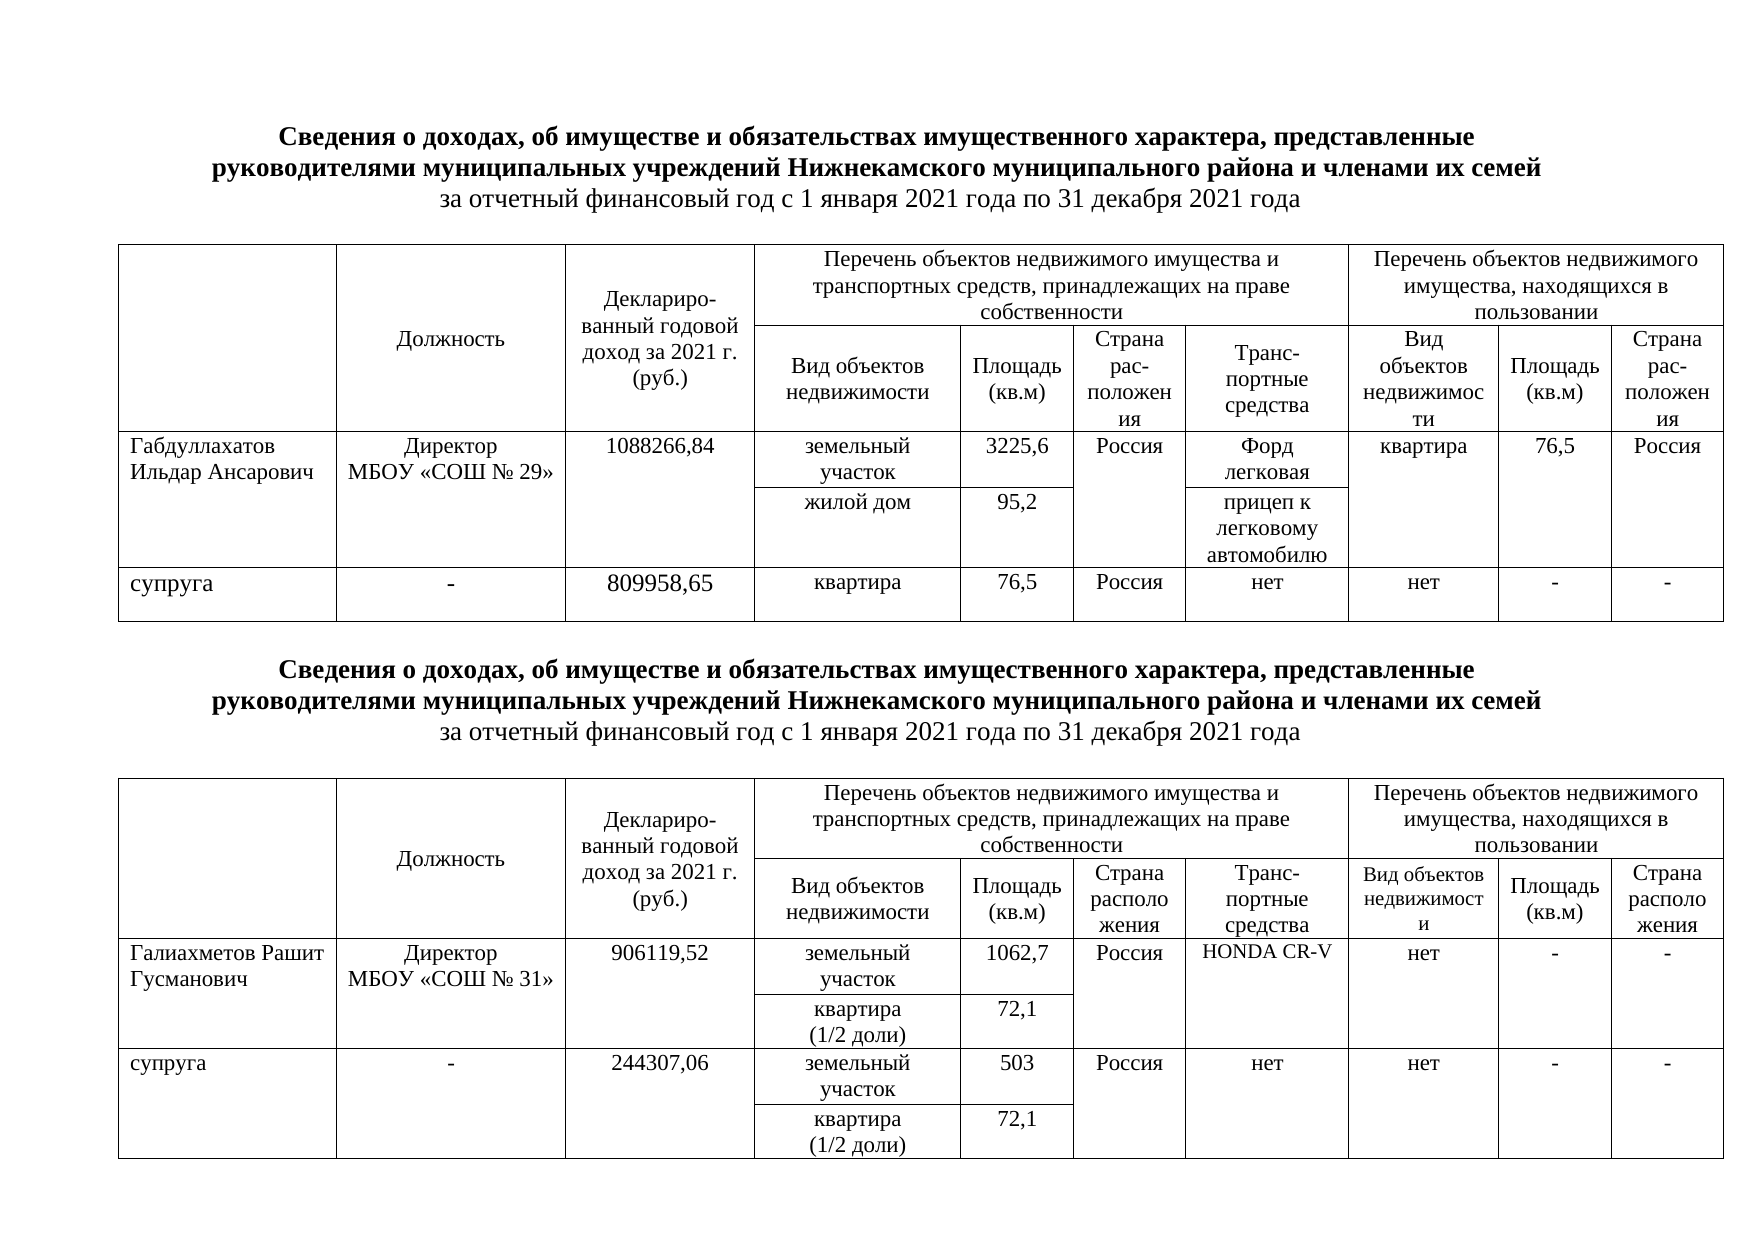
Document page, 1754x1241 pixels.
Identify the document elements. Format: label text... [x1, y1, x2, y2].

table_cell нет [1349, 568, 1498, 621]
table_cell жилой дом [755, 488, 960, 567]
table_cell Вид объектов недвижимости [755, 859, 960, 938]
table_cell - [1499, 568, 1611, 621]
table_cell Вид объектов недвижимости [755, 326, 960, 431]
table_cell Страна рас- положения [1612, 326, 1723, 431]
table_cell 3225,6 [961, 432, 1073, 487]
table_cell - [337, 568, 565, 621]
table_cell 1062,7 [961, 939, 1073, 994]
table_cell Площадь (кв.м) [961, 859, 1073, 938]
table_cell 76,5 [961, 568, 1073, 621]
table_cell нет [1349, 1049, 1498, 1158]
text руководителями муниципальных учреждений Нижнекамского муниципального района и членами их семей [118, 684, 1636, 715]
table_header Должность [337, 245, 565, 431]
table_cell Вид объектов недвижимости [1349, 326, 1498, 431]
table_header [119, 245, 336, 431]
table_cell квартира (1/2 доли) [755, 995, 960, 1048]
table_cell 95,2 [961, 488, 1073, 567]
table_cell - [1612, 1049, 1723, 1158]
text за отчетный финансовый год с 1 января 2021 года по 31 декабря 2021 года [118, 182, 1636, 213]
table_cell квартира (1/2 доли) [755, 1105, 960, 1158]
text Сведения о доходах, об имуществе и обязательствах имущественного характера, представленные [118, 120, 1636, 151]
table_cell - [1612, 939, 1723, 1048]
table_cell Россия [1074, 1049, 1185, 1158]
table_cell - [1612, 568, 1723, 621]
table_header Деклариро- ванный годовой доход за 2021 г. (руб.) [566, 245, 754, 431]
table_cell земельный участок [755, 432, 960, 487]
table_cell - [1499, 939, 1611, 1048]
table_cell Россия [1612, 432, 1723, 567]
table_cell 503 [961, 1049, 1073, 1104]
text руководителями муниципальных учреждений Нижнекамского муниципального района и членами их семей [118, 151, 1636, 182]
table_header Перечень объектов недвижимого имущества и транспортных средств, принадлежащих на праве собственности [755, 245, 1348, 324]
table_cell нет [1186, 568, 1348, 621]
table_header Деклариро- ванный годовой доход за 2021 г. (руб.) [566, 779, 754, 938]
text за отчетный финансовый год с 1 января 2021 года по 31 декабря 2021 года [118, 715, 1636, 747]
table_cell квартира [755, 568, 960, 621]
table_cell Директор МБОУ «СОШ № 31» [337, 939, 565, 1048]
table_header Перечень объектов недвижимого имущества и транспортных средств, принадлежащих на праве собственности [755, 779, 1348, 858]
table_cell супруга [119, 568, 336, 621]
table_cell Галиахметов Рашит Гусманович [119, 939, 336, 1048]
table_cell квартира [1349, 432, 1498, 567]
table_header Должность [337, 779, 565, 938]
table_cell - [1499, 1049, 1611, 1158]
table_cell Габдуллахатов Ильдар Ансарович [119, 432, 336, 567]
table_cell HONDA CR-V [1186, 939, 1348, 1048]
table_cell Транс- портные средства [1186, 326, 1348, 431]
table_cell 76,5 [1499, 432, 1611, 567]
table_cell Россия [1074, 939, 1185, 1048]
table_cell 906119,52 [566, 939, 754, 1048]
table_cell Директор МБОУ «СОШ № 29» [337, 432, 565, 567]
table_cell прицеп к легковому автомобилю [1186, 488, 1348, 567]
table_cell 72,1 [961, 1105, 1073, 1158]
table_cell 1088266,84 [566, 432, 754, 567]
table_cell земельный участок [755, 939, 960, 994]
table_cell Россия [1074, 568, 1185, 621]
table_cell Площадь (кв.м) [1499, 859, 1611, 938]
table_header [119, 779, 336, 938]
table_header Перечень объектов недвижимого имущества, находящихся в пользовании [1349, 779, 1723, 858]
table_cell Форд легковая [1186, 432, 1348, 487]
table_cell 244307,06 [566, 1049, 754, 1158]
table_header Перечень объектов недвижимого имущества, находящихся в пользовании [1349, 245, 1723, 324]
table_cell нет [1186, 1049, 1348, 1158]
table_cell - [337, 1049, 565, 1158]
table_cell нет [1349, 939, 1498, 1048]
table_cell 72,1 [961, 995, 1073, 1048]
table_cell 809958,65 [566, 568, 754, 621]
table_cell Площадь (кв.м) [961, 326, 1073, 431]
table_cell Транс- портные средства [1186, 859, 1348, 938]
table_cell Россия [1074, 432, 1185, 567]
table_cell Страна расположения [1612, 859, 1723, 938]
table_cell Площадь (кв.м) [1499, 326, 1611, 431]
text Сведения о доходах, об имуществе и обязательствах имущественного характера, представленные [118, 653, 1636, 684]
table_cell земельный участок [755, 1049, 960, 1104]
table_cell Страна расположения [1074, 859, 1185, 938]
table_cell супруга [119, 1049, 336, 1158]
table_cell Вид объектов недвижимости [1349, 859, 1498, 938]
table_cell Страна рас- положения [1074, 326, 1185, 431]
